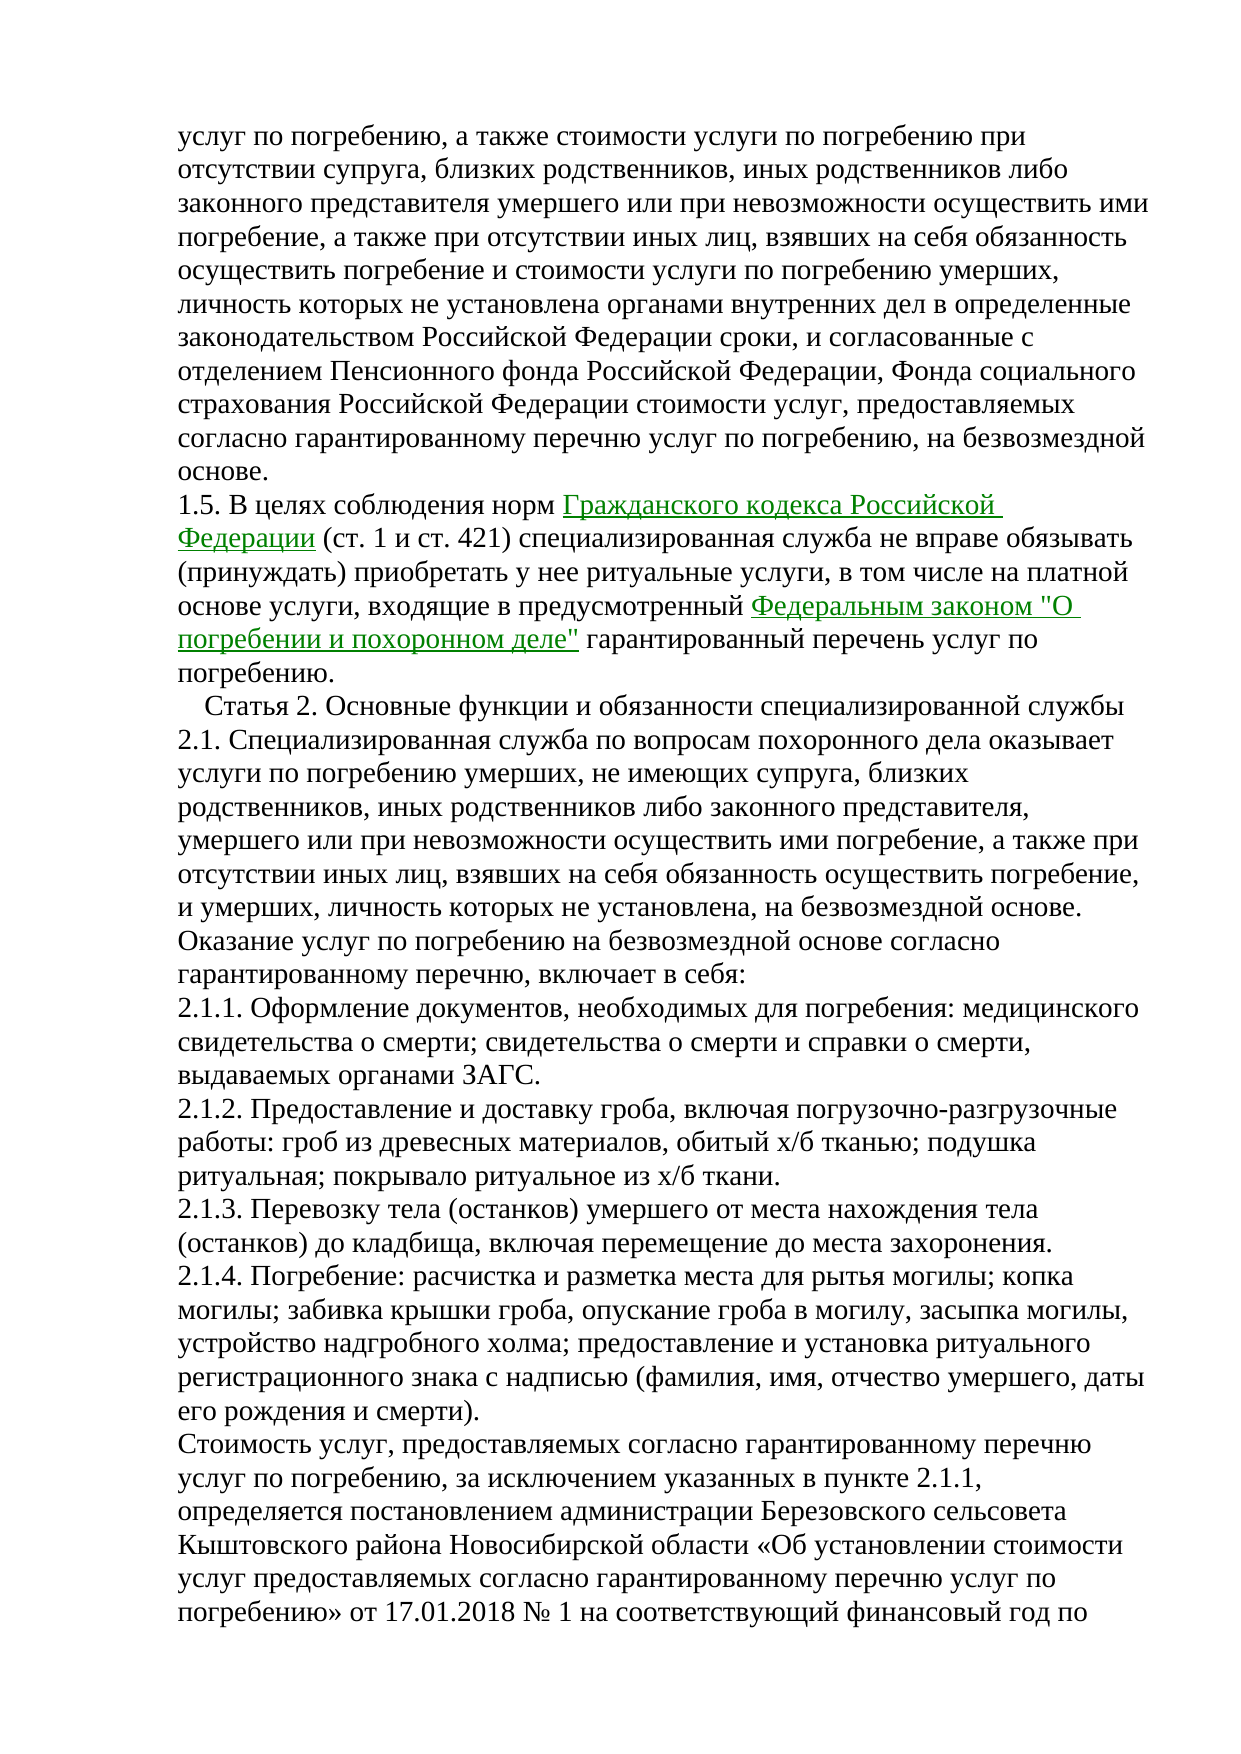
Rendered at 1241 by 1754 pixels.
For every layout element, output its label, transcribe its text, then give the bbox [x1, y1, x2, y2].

text 2.1.1. Оформление документов, необходимых для погребения: медицинского свидетельства о смерти; свидетельства о смерти и справки о смерти, выдаваемых органами ЗАГС. [177, 990, 1152, 1091]
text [177, 118, 1152, 487]
text Оказание услуг по погребению на безвозмездной основе согласно гарантированному перечню, включает в себя: [177, 923, 1152, 990]
text Статья 2. Основные функции и обязанности специализированной службы [177, 688, 1152, 722]
text 2.1.2. Предоставление и доставку гроба, включая погрузочно-разгрузочные работы: гроб из древесных материалов, обитый х/б тканью; подушка ритуальная; покрывало ритуальное из х/б ткани. [177, 1091, 1152, 1191]
text 2.1.4. Погребение: расчистка и разметка места для рытья могилы; копка могилы; забивка крышки гроба, опускание гроба в могилу, засыпка могилы, устройство надгробного холма; предоставление и установка ритуального регистрационного знака с надписью (фамилия, имя, отчество умершего, даты его рождения и смерти). [177, 1258, 1152, 1426]
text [177, 1426, 1152, 1627]
text 2.1.3. Перевозку тела (останков) умершего от места нахождения тела (останков) до кладбища, включая перемещение до места захоронения. [177, 1191, 1152, 1258]
text 2.1. Специализированная служба по вопросам похоронного дела оказывает услуги по погребению умерших, не имеющих супруга, близких родственников, иных родственников либо законного представителя, умершего или при невозможности осуществить ими погребение, а также при отсутствии иных лиц, взявших на себя обязанность осуществить погребение, и умерших, личность которых не установлена, на безвозмездной основе. [177, 722, 1152, 923]
text 1.5. В целях соблюдения норм Гражданского кодекса Российской Федерации (ст. 1 и ст. 421) специализированная служба не вправе обязывать (принуждать) приобретать у нее ритуальные услуги, в том числе на платной основе услуги, входящие в предусмотренный Федеральным законом "О погребении и похоронном деле" гарантированный перечень услуг по погребению. [177, 487, 1152, 688]
